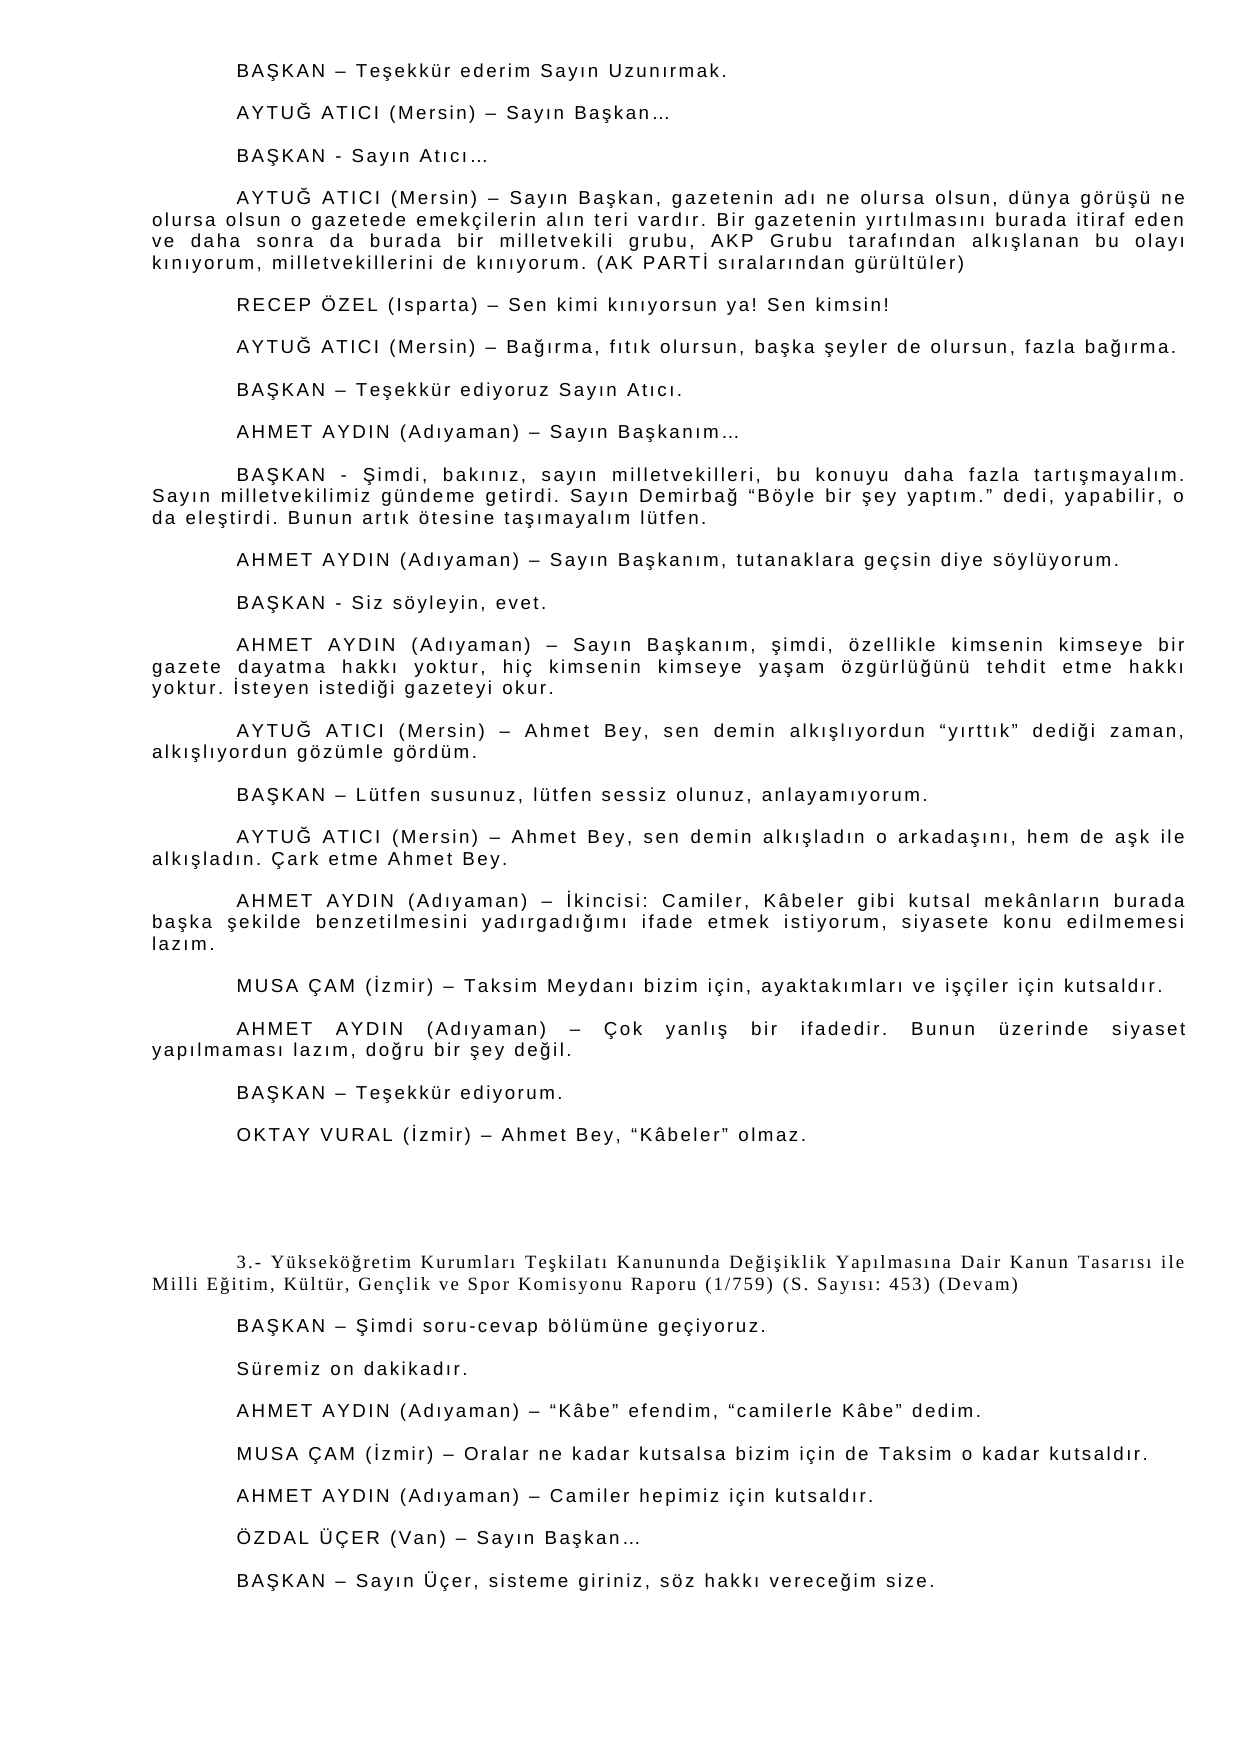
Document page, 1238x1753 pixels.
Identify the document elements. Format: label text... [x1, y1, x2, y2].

text BAŞKAN - Siz söyleyin, evet. [152, 591, 1186, 613]
text AHMET AYDIN (Adıyaman) – Sayın Başkanım, şimdi, özellikle kimsenin kimseye bir gazete dayatma hakkı yoktur, hiç kimsenin kimseye yaşam özgürlüğünü tehdit etme hakkı yoktur. İsteyen istediği gazeteyi okur. [152, 634, 1186, 698]
text BAŞKAN – Sayın Üçer, sisteme giriniz, söz hakkı vereceğim size. [152, 1569, 1186, 1591]
text OKTAY VURAL (İzmir) – Ahmet Bey, “Kâbeler” olmaz. [152, 1124, 1186, 1146]
text AYTUĞ ATICI (Mersin) – Sayın Başkan, gazetenin adı ne olursa olsun, dünya görüşü ne olursa olsun o gazetede emekçilerin alın teri vardır. Bir gazetenin yırtılmasını burada itiraf eden ve daha sonra da burada bir milletvekili grubu, AKP Grubu tarafından alkışlanan bu olayı kınıyorum, milletvekillerini de kınıyorum. (AK PARTİ sıralarından gürültüler) [152, 187, 1186, 273]
text 3.- Yükseköğretim Kurumları Teşkilatı Kanununda Değişiklik Yapılmasına Dair Kanun Tasarısı ile Milli Eğitim, Kültür, Gençlik ve Spor Komisyonu Raporu (1/759) (S. Sayısı: 453) (Devam) [152, 1251, 1186, 1294]
text AHMET AYDIN (Adıyaman) – Sayın Başkanım, tutanaklara geçsin diye söylüyorum. [152, 549, 1186, 571]
text Süremiz on dakikadır. [152, 1357, 1186, 1379]
text AYTUĞ ATICI (Mersin) – Ahmet Bey, sen demin alkışladın o arkadaşını, hem de aşk ile alkışladın. Çark etme Ahmet Bey. [152, 826, 1186, 869]
text BAŞKAN – Teşekkür ederim Sayın Uzunırmak. [152, 60, 1186, 81]
text MUSA ÇAM (İzmir) – Oralar ne kadar kutsalsa bizim için de Taksim o kadar kutsaldır. [152, 1442, 1186, 1464]
text RECEP ÖZEL (Isparta) – Sen kimi kınıyorsun ya! Sen kimsin! [152, 294, 1186, 316]
text MUSA ÇAM (İzmir) – Taksim Meydanı bizim için, ayaktakımları ve işçiler için kutsaldır. [152, 975, 1186, 997]
text AHMET AYDIN (Adıyaman) – İkincisi: Camiler, Kâbeler gibi kutsal mekânların burada başka şekilde benzetilmesini yadırgadığımı ifade etmek istiyorum, siyasete konu edilmemesi lazım. [152, 890, 1186, 954]
text AHMET AYDIN (Adıyaman) – Çok yanlış bir ifadedir. Bunun üzerinde siyaset yapılmaması lazım, doğru bir şey değil. [152, 1018, 1186, 1061]
text BAŞKAN – Teşekkür ediyorum. [152, 1082, 1186, 1103]
text AYTUĞ ATICI (Mersin) – Bağırma, fıtık olursun, başka şeyler de olursun, fazla bağırma. [152, 336, 1186, 358]
text ÖZDAL ÜÇER (Van) – Sayın Başkan… [152, 1527, 1186, 1549]
text AHMET AYDIN (Adıyaman) – Camiler hepimiz için kutsaldır. [152, 1485, 1186, 1506]
text BAŞKAN – Teşekkür ediyoruz Sayın Atıcı. [152, 379, 1186, 400]
text BAŞKAN – Lütfen susunuz, lütfen sessiz olunuz, anlayamıyorum. [152, 783, 1186, 805]
text AYTUĞ ATICI (Mersin) – Sayın Başkan… [152, 102, 1186, 124]
text BAŞKAN – Şimdi soru-cevap bölümüne geçiyoruz. [152, 1315, 1186, 1337]
text AYTUĞ ATICI (Mersin) – Ahmet Bey, sen demin alkışlıyordun “yırttık” dediği zaman, alkışlıyordun gözümle gördüm. [152, 719, 1186, 762]
text AHMET AYDIN (Adıyaman) – Sayın Başkanım… [152, 421, 1186, 443]
text AHMET AYDIN (Adıyaman) – “Kâbe” efendim, “camilerle Kâbe” dedim. [152, 1400, 1186, 1421]
text BAŞKAN - Sayın Atıcı… [152, 144, 1186, 166]
text BAŞKAN - Şimdi, bakınız, sayın milletvekilleri, bu konuyu daha fazla tartışmayalım. Sayın milletvekilimiz gündeme getirdi. Sayın Demirbağ “Böyle bir şey yaptım.” dedi, yapabilir, o da eleştirdi. Bunun artık ötesine taşımayalım lütfen. [152, 463, 1186, 528]
